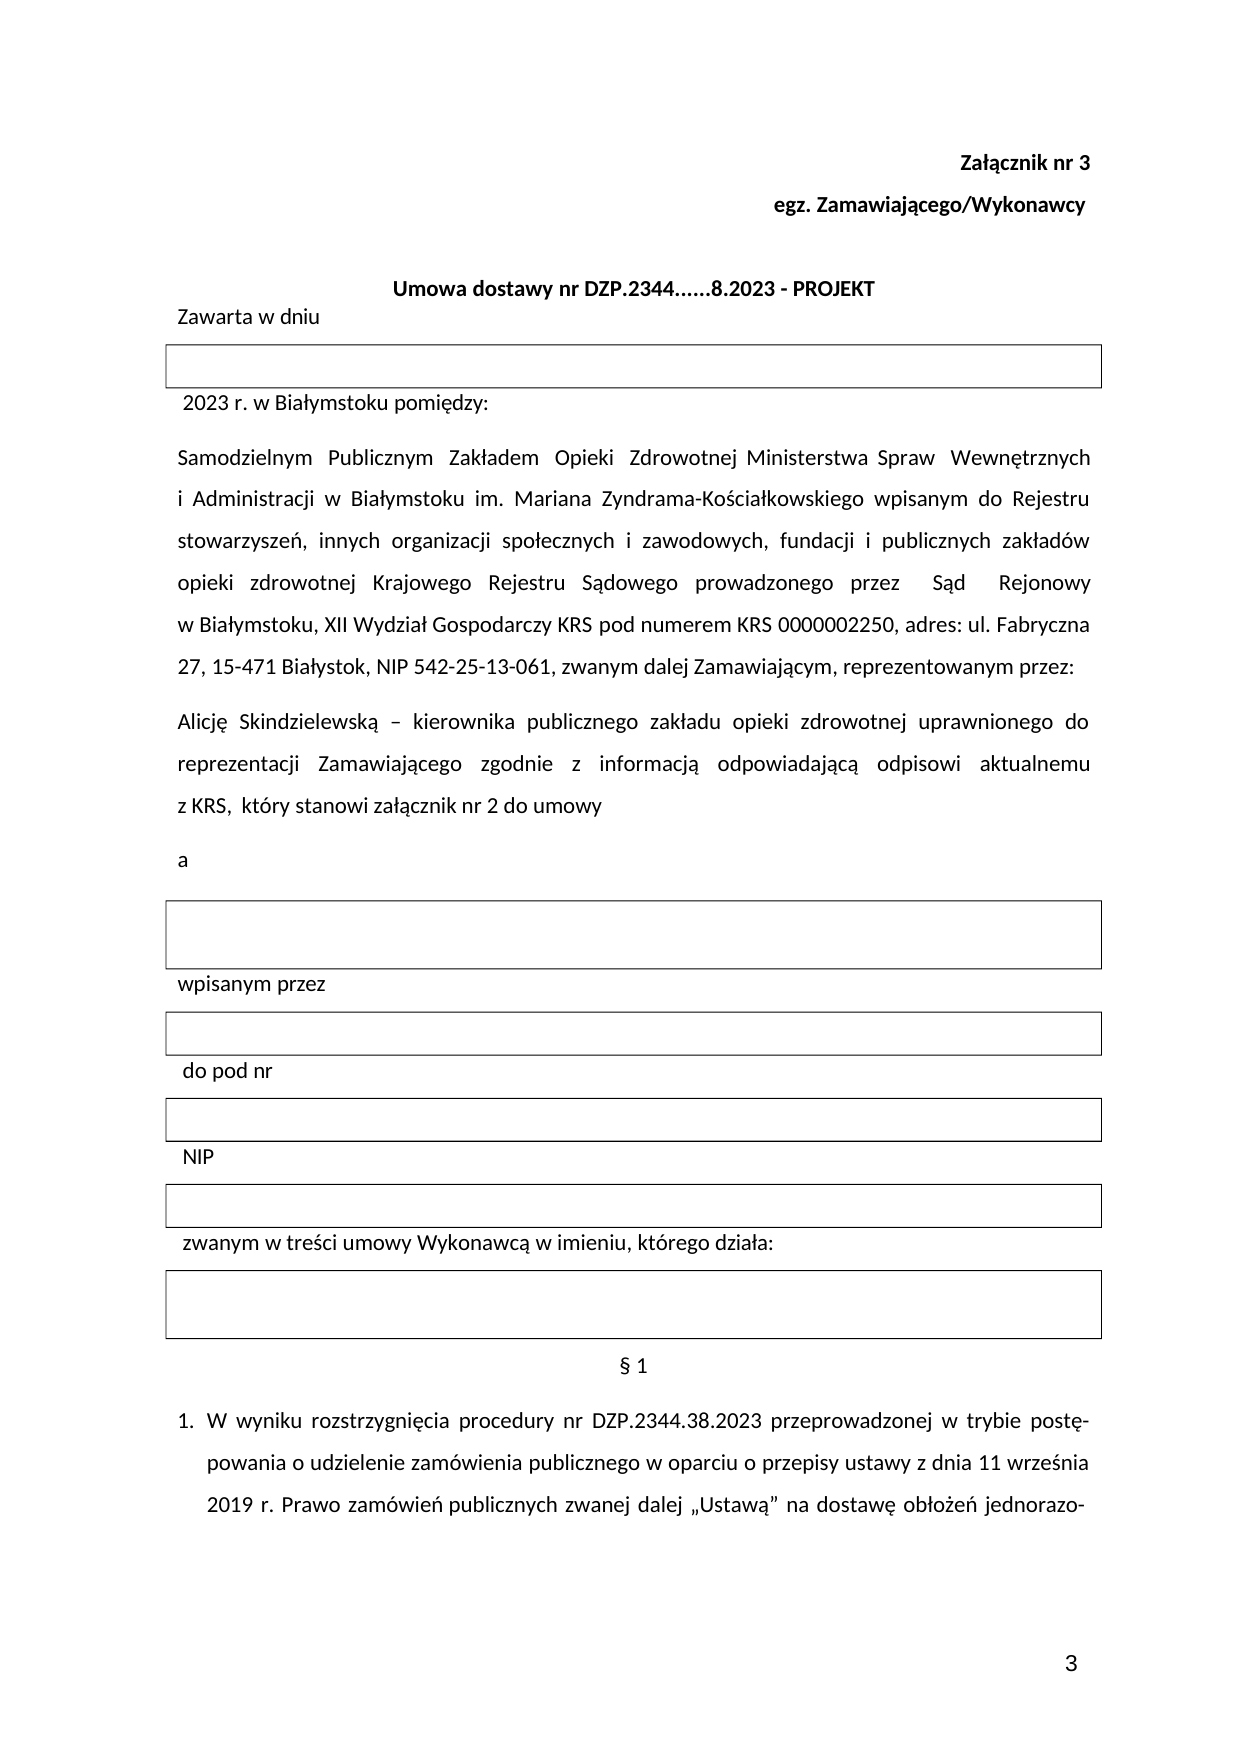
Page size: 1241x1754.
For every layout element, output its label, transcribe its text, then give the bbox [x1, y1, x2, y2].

subtitle Załącznik nr 3 egz. Zamawiającego/Wykonawcy [774, 148, 1096, 218]
text wpisanym przez [177, 898, 1140, 998]
text a [177, 846, 1140, 873]
text do pod nr [182, 1009, 1140, 1084]
list W wyniku rozstrzygnięcia procedury nr DZP.2344.38.2023 przeprowadzonej w trybie postę- powania o udzielenie zamówienia publicznego w oparciu o przepisy ustawy z dnia 11 września 2019 r. Prawo zamówień publicznych zwanej dalej „Ustawą” na dostawę obłożeń jednorazo- [177, 1406, 1091, 1518]
text NIP [182, 1095, 1140, 1170]
text zwanym w treści umowy Wykonawcą w imieniu, którego działa: [182, 1181, 1140, 1256]
text Umowa dostawy nr DZP.2344......8.2023 - PROJEKT [135, 274, 1132, 302]
text Alicję Skindzielewską – kierownika publicznego zakładu opieki zdrowotnej uprawnionego do reprezentacji Zamawiającego zgodnie z informacją odpowiadającą odpisowi aktualnemu z KRS, który stanowi załącznik nr 2 do umowy [177, 707, 1091, 819]
text Zawarta w dniu [177, 302, 1140, 330]
text § 1 [135, 1280, 1132, 1379]
text 2023 r. w Białymstoku pomiędzy: [182, 342, 1140, 416]
text Samodzielnym Publicznym Zakładem Opieki Zdrowotnej Ministerstwa Spraw Wewnętrznych i Administracji w Białymstoku im. Mariana Zyndrama-Kościałkowskiego wpisanym do Rejestru stowarzyszeń, innych organizacji społecznych i zawodowych, fundacji i publicznych zakładów opieki zdrowotnej Krajowego Rejestru Sądowego prowadzonego przez Sąd Rejonowy w Białymstoku, XII Wydział Gospodarczy KRS pod numerem KRS 0000002250, adres: ul. Fabryczna 27, 15-471 Białystok, NIP 542-25-13-061, zwanym dalej Zamawiającym, reprezentowanym przez: [177, 443, 1091, 681]
